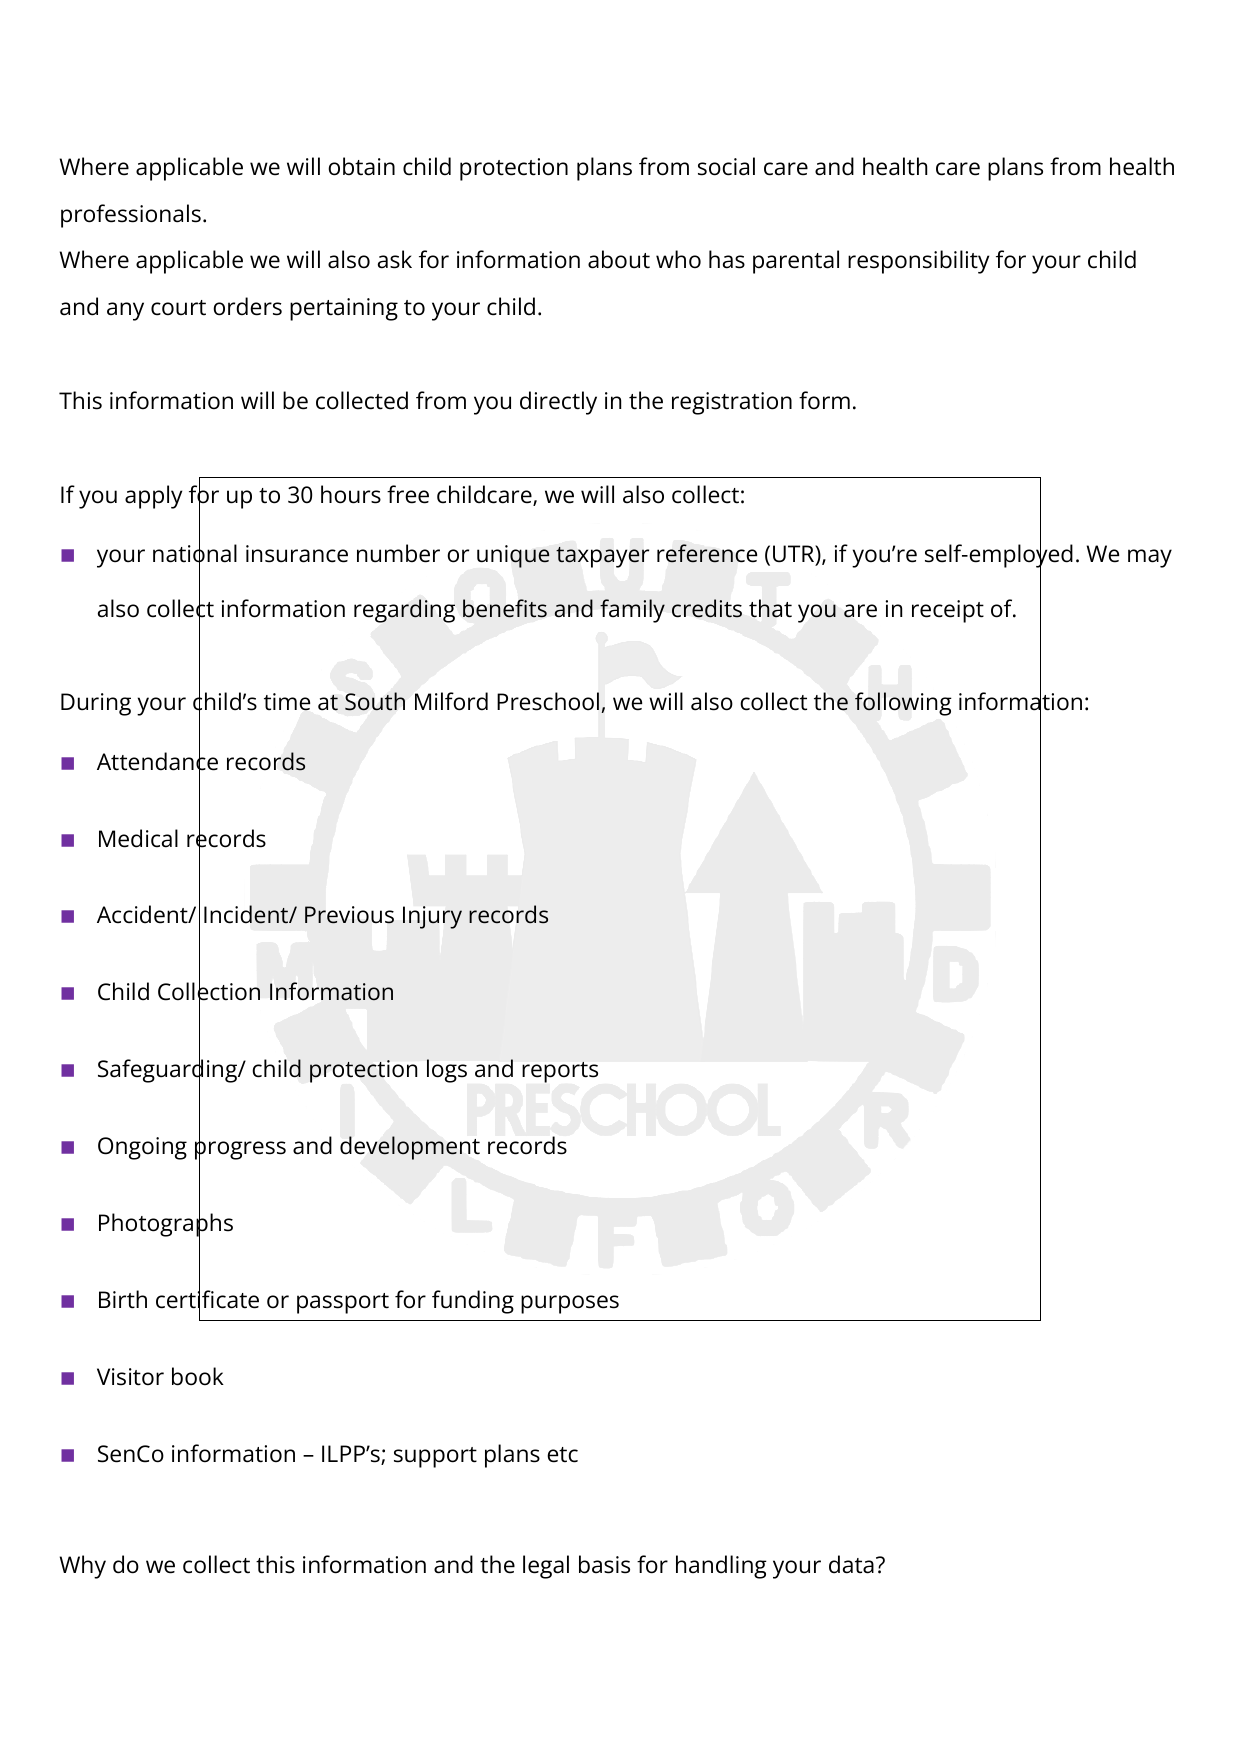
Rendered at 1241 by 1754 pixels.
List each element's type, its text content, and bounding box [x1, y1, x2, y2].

list Ongoing progress and development records [59, 1117, 1181, 1169]
list Attendance records [59, 733, 1181, 784]
text During your child’s time at South Milford Preschool, we will also collect the following information: [59, 686, 1181, 717]
list Accident/ Incident/ Previous Injury records [59, 887, 1181, 938]
text If you apply for up to 30 hours free childcare, we will also collect: [59, 479, 1181, 510]
list Safeguarding/ child protection logs and reports [59, 1041, 1181, 1092]
text Where applicable we will obtain child protection plans from social care and health care plans from health professionals. [59, 151, 1181, 229]
list Birth certificate or passport for funding purposes [59, 1271, 1181, 1322]
text Where applicable we will also ask for information about who has parental responsibility for your child and any court orders pertaining to your child. [59, 244, 1181, 322]
list Medical records [59, 810, 1181, 861]
list SenCo information – ILPP’s; support plans etc [59, 1425, 1181, 1476]
text Why do we collect this information and the legal basis for handling your data? [59, 1549, 1181, 1580]
text This information will be collected from you directly in the registration form. [59, 385, 1181, 416]
list Photographs [59, 1194, 1181, 1246]
list your national insurance number or unique taxpayer reference (UTR), if you’re self-employed. We may also collect information regarding benefits and family credits that you are in receipt of. [59, 526, 1181, 624]
list Child Collection Information [59, 964, 1181, 1015]
list Visitor book [59, 1348, 1181, 1399]
